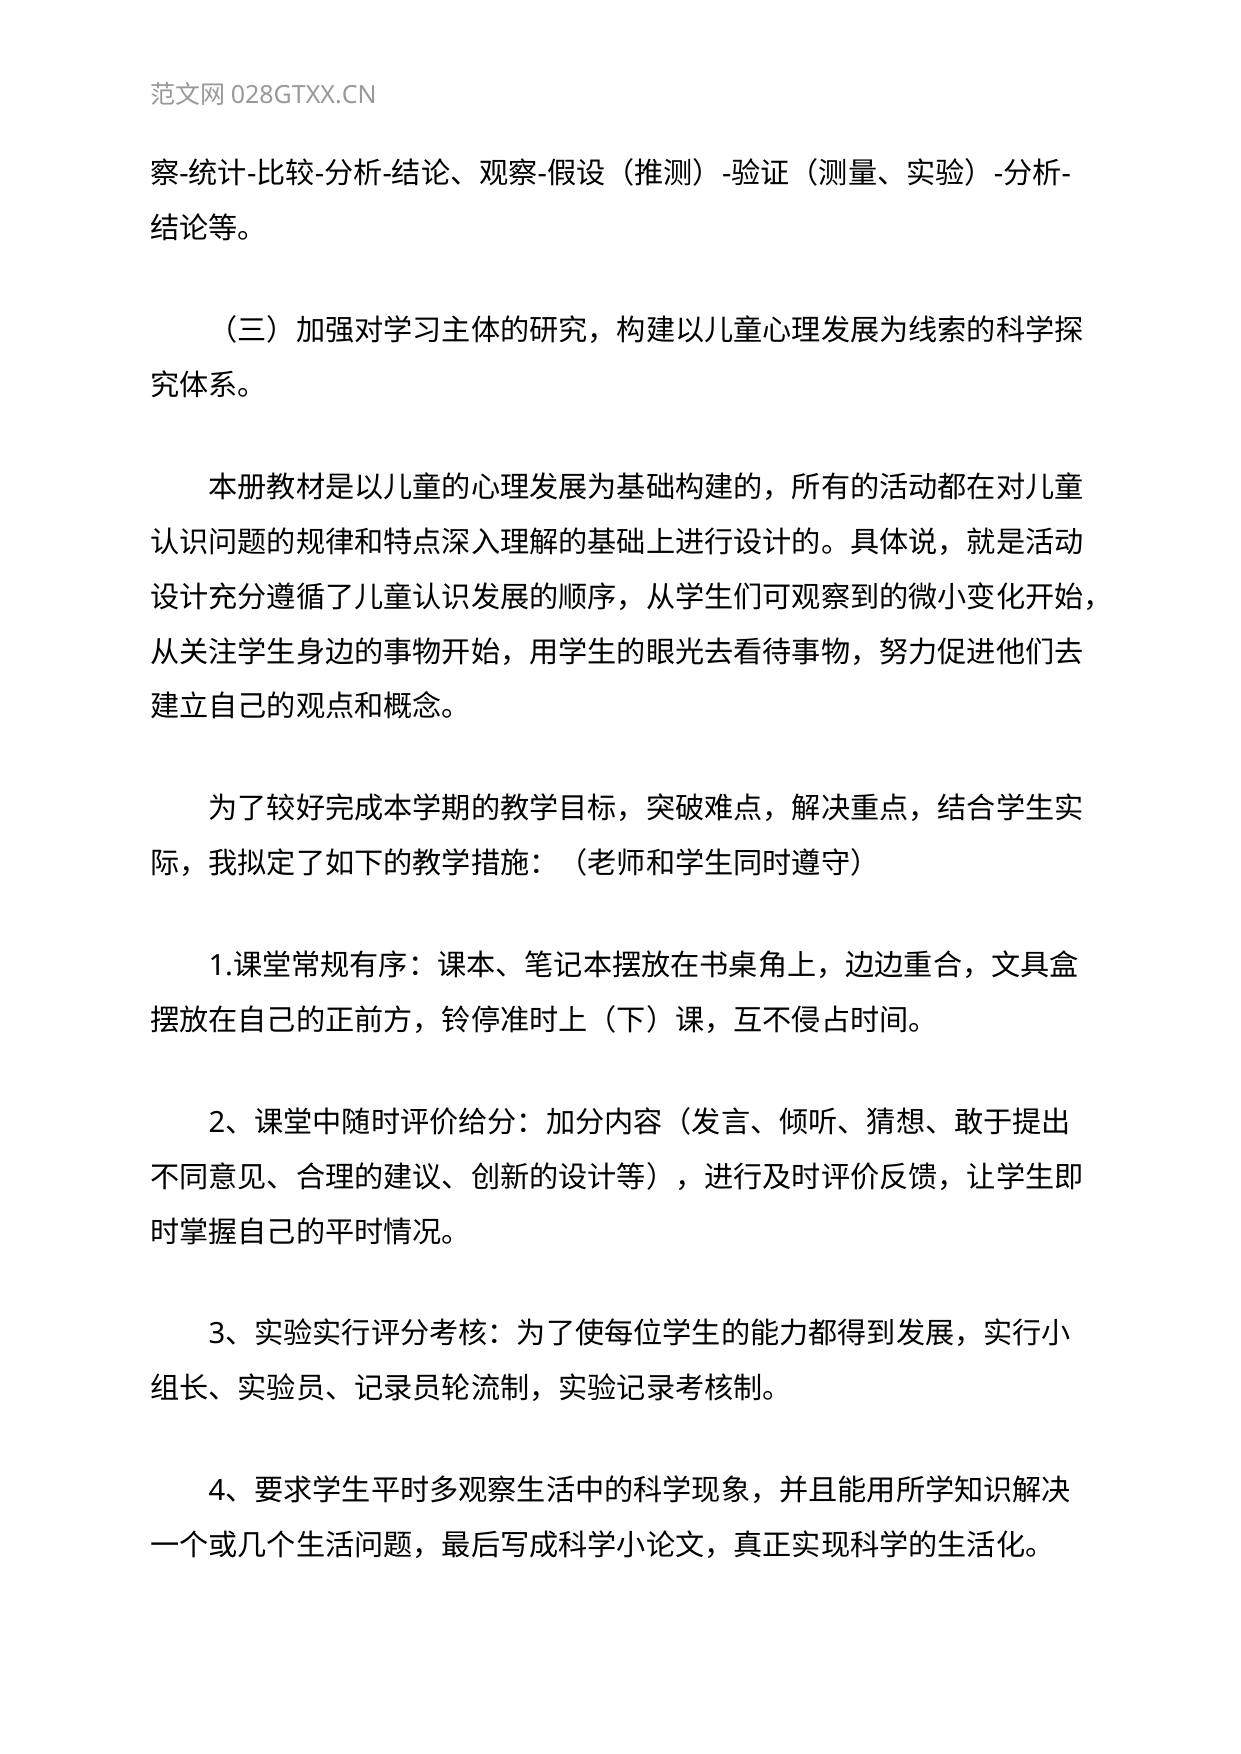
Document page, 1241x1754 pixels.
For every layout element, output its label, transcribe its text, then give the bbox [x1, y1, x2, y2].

text 为了较好完成本学期的教学目标，突破难点，解决重点，结合学生实际，我拟定了如下的教学措施：（老师和学生同时遵守） [150, 785, 1090, 882]
text 3、实验实行评分考核：为了使每位学生的能力都得到发展，实行小组长、实验员、记录员轮流制，实验记录考核制。 [150, 1310, 1090, 1407]
text 4、要求学生平时多观察生活中的科学现象，并且能用所学知识解决一个或几个生活问题，最后写成科学小论文，真正实现科学的生活化。 [150, 1467, 1090, 1564]
text （三）加强对学习主体的研究，构建以儿童心理发展为线索的科学探究体系。 [150, 307, 1090, 404]
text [150, 150, 1090, 247]
text 1.课堂常规有序：课本、笔记本摆放在书桌角上，边边重合，文具盒摆放在自己的正前方，铃停准时上（下）课，互不侵占时间。 [150, 941, 1090, 1039]
text 本册教材是以儿童的心理发展为基础构建的，所有的活动都在对儿童认识问题的规律和特点深入理解的基础上进行设计的。具体说，就是活动设计充分遵循了儿童认识发展的顺序，从学生们可观察到的微小变化开始，从关注学生身边的事物开始，用学生的眼光去看待事物，努力促进他们去建立自己的观点和概念。 [150, 463, 1090, 725]
text 2、课堂中随时评价给分：加分内容（发言、倾听、猜想、敢于提出不同意见、合理的建议、创新的设计等），进行及时评价反馈，让学生即时掌握自己的平时情况。 [150, 1098, 1090, 1250]
